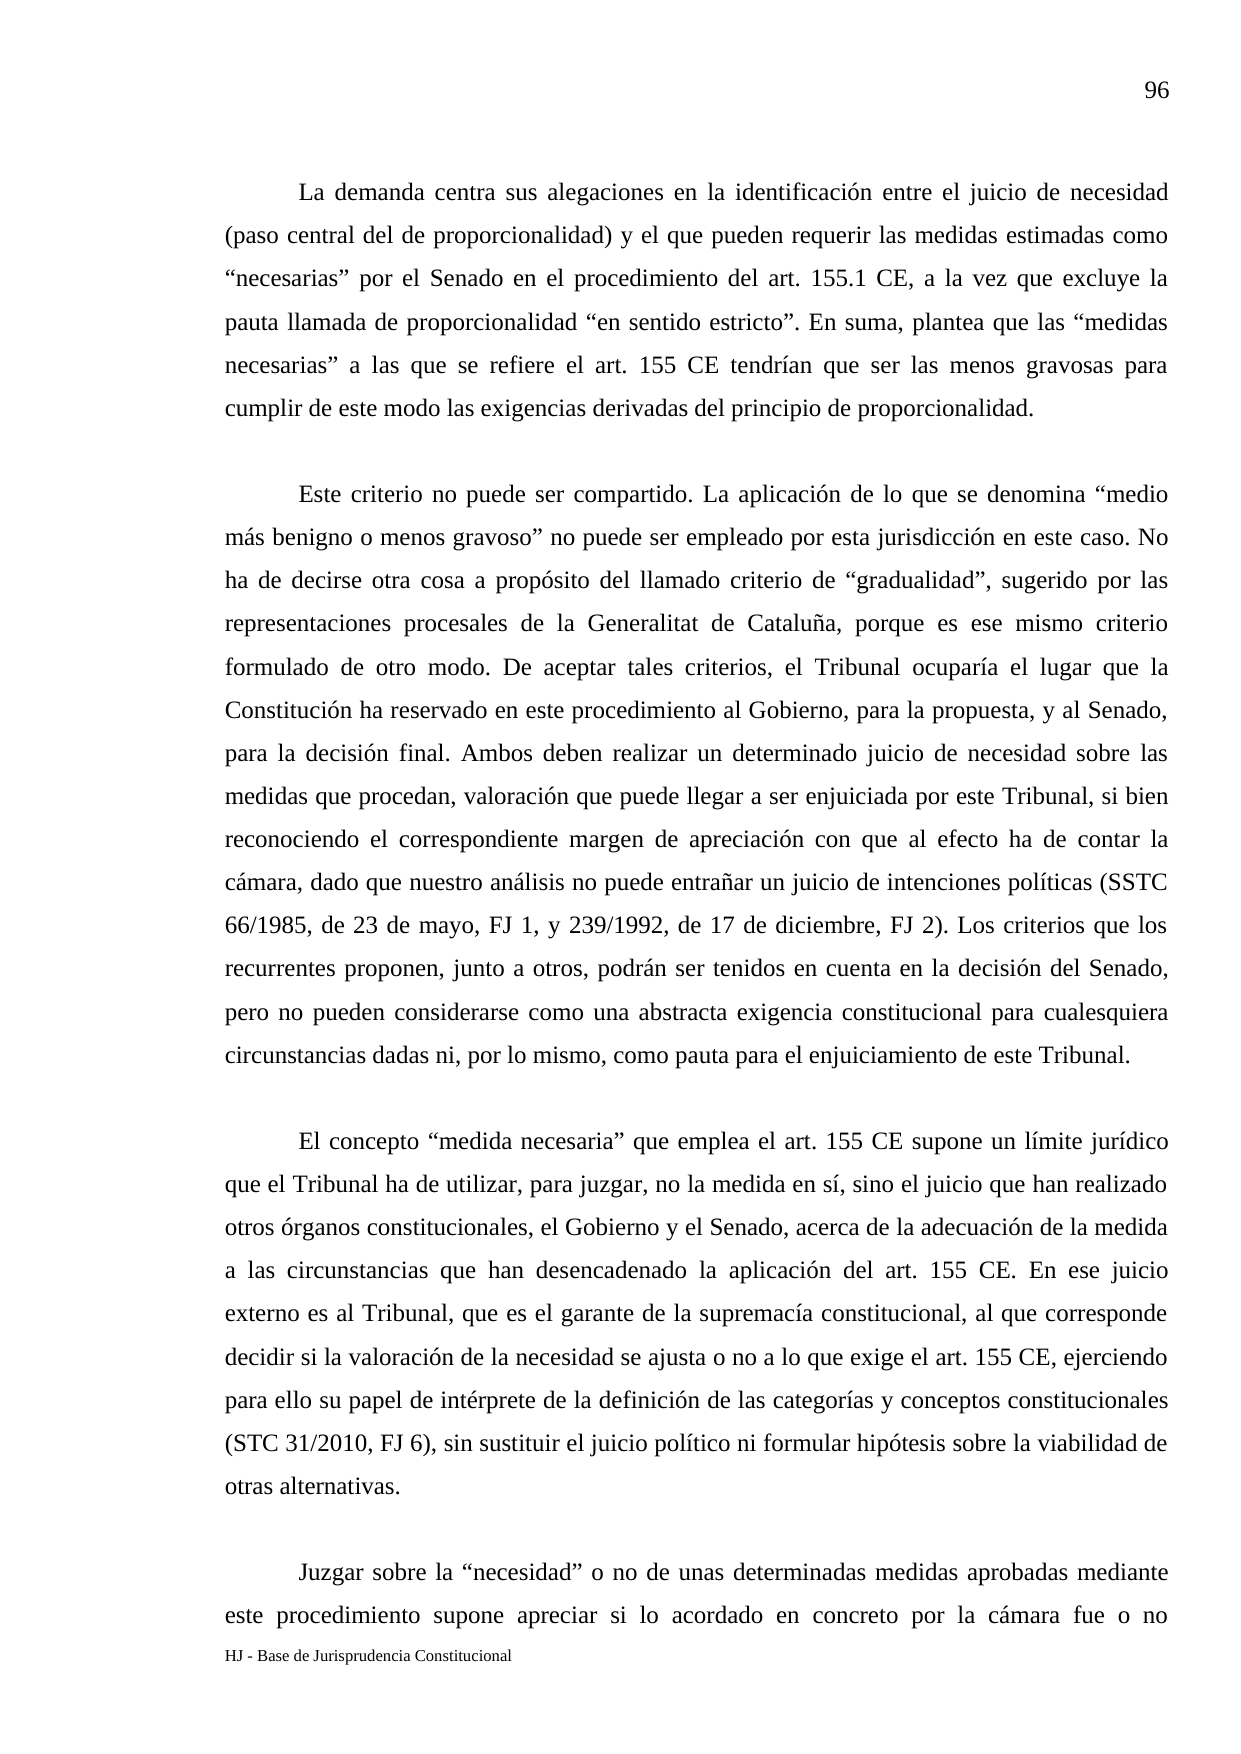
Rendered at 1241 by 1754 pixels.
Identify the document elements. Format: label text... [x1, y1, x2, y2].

text La demanda centra sus alegaciones en la identificación entre el juicio de necesidad (paso central del de proporcionalidad) y el que pueden requerir las medidas estimadas como “necesarias” por el Senado en el procedimiento del art. 155.1 CE, a la vez que excluye la pauta llamada de proporcionalidad “en sentido estricto”. En suma, plantea que las “medidas necesarias” a las que se refiere el art. 155 CE tendrían que ser las menos gravosas para cumplir de este modo las exigencias derivadas del principio de proporcionalidad. [224, 177, 1169, 422]
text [224, 1557, 1169, 1629]
text El concepto “medida necesaria” que emplea el art. 155 CE supone un límite jurídico que el Tribunal ha de utilizar, para juzgar, no la medida en sí, sino el juicio que han realizado otros órganos constitucionales, el Gobierno y el Senado, acerca de la adecuación de la medida a las circunstancias que han desencadenado la aplicación del art. 155 CE. En ese juicio externo es al Tribunal, que es el garante de la supremacía constitucional, al que corresponde decidir si la valoración de la necesidad se ajusta o no a lo que exige el art. 155 CE, ejerciendo para ello su papel de intérprete de la definición de las categorías y conceptos constitucionales (STC 31/2010, FJ 6), sin sustituir el juicio político ni formular hipótesis sobre la viabilidad de otras alternativas. [224, 1126, 1169, 1500]
text Este criterio no puede ser compartido. La aplicación de lo que se denomina “medio más benigno o menos gravoso” no puede ser empleado por esta jurisdicción en este caso. No ha de decirse otra cosa a propósito del llamado criterio de “gradualidad”, sugerido por las representaciones procesales de la Generalitat de Cataluña, porque es ese mismo criterio formulado de otro modo. De aceptar tales criterios, el Tribunal ocuparía el lugar que la Constitución ha reservado en este procedimiento al Gobierno, para la propuesta, y al Senado, para la decisión final. Ambos deben realizar un determinado juicio de necesidad sobre las medidas que procedan, valoración que puede llegar a ser enjuiciada por este Tribunal, si bien reconociendo el correspondiente margen de apreciación con que al efecto ha de contar la cámara, dado que nuestro análisis no puede entrañar un juicio de intenciones políticas (SSTC 66/1985, de 23 de mayo, FJ 1, y 239/1992, de 17 de diciembre, FJ 2). Los criterios que los recurrentes proponen, junto a otros, podrán ser tenidos en cuenta en la decisión del Senado, pero no pueden considerarse como una abstracta exigencia constitucional para cualesquiera circunstancias dadas ni, por lo mismo, como pauta para el enjuiciamiento de este Tribunal. [224, 479, 1169, 1068]
